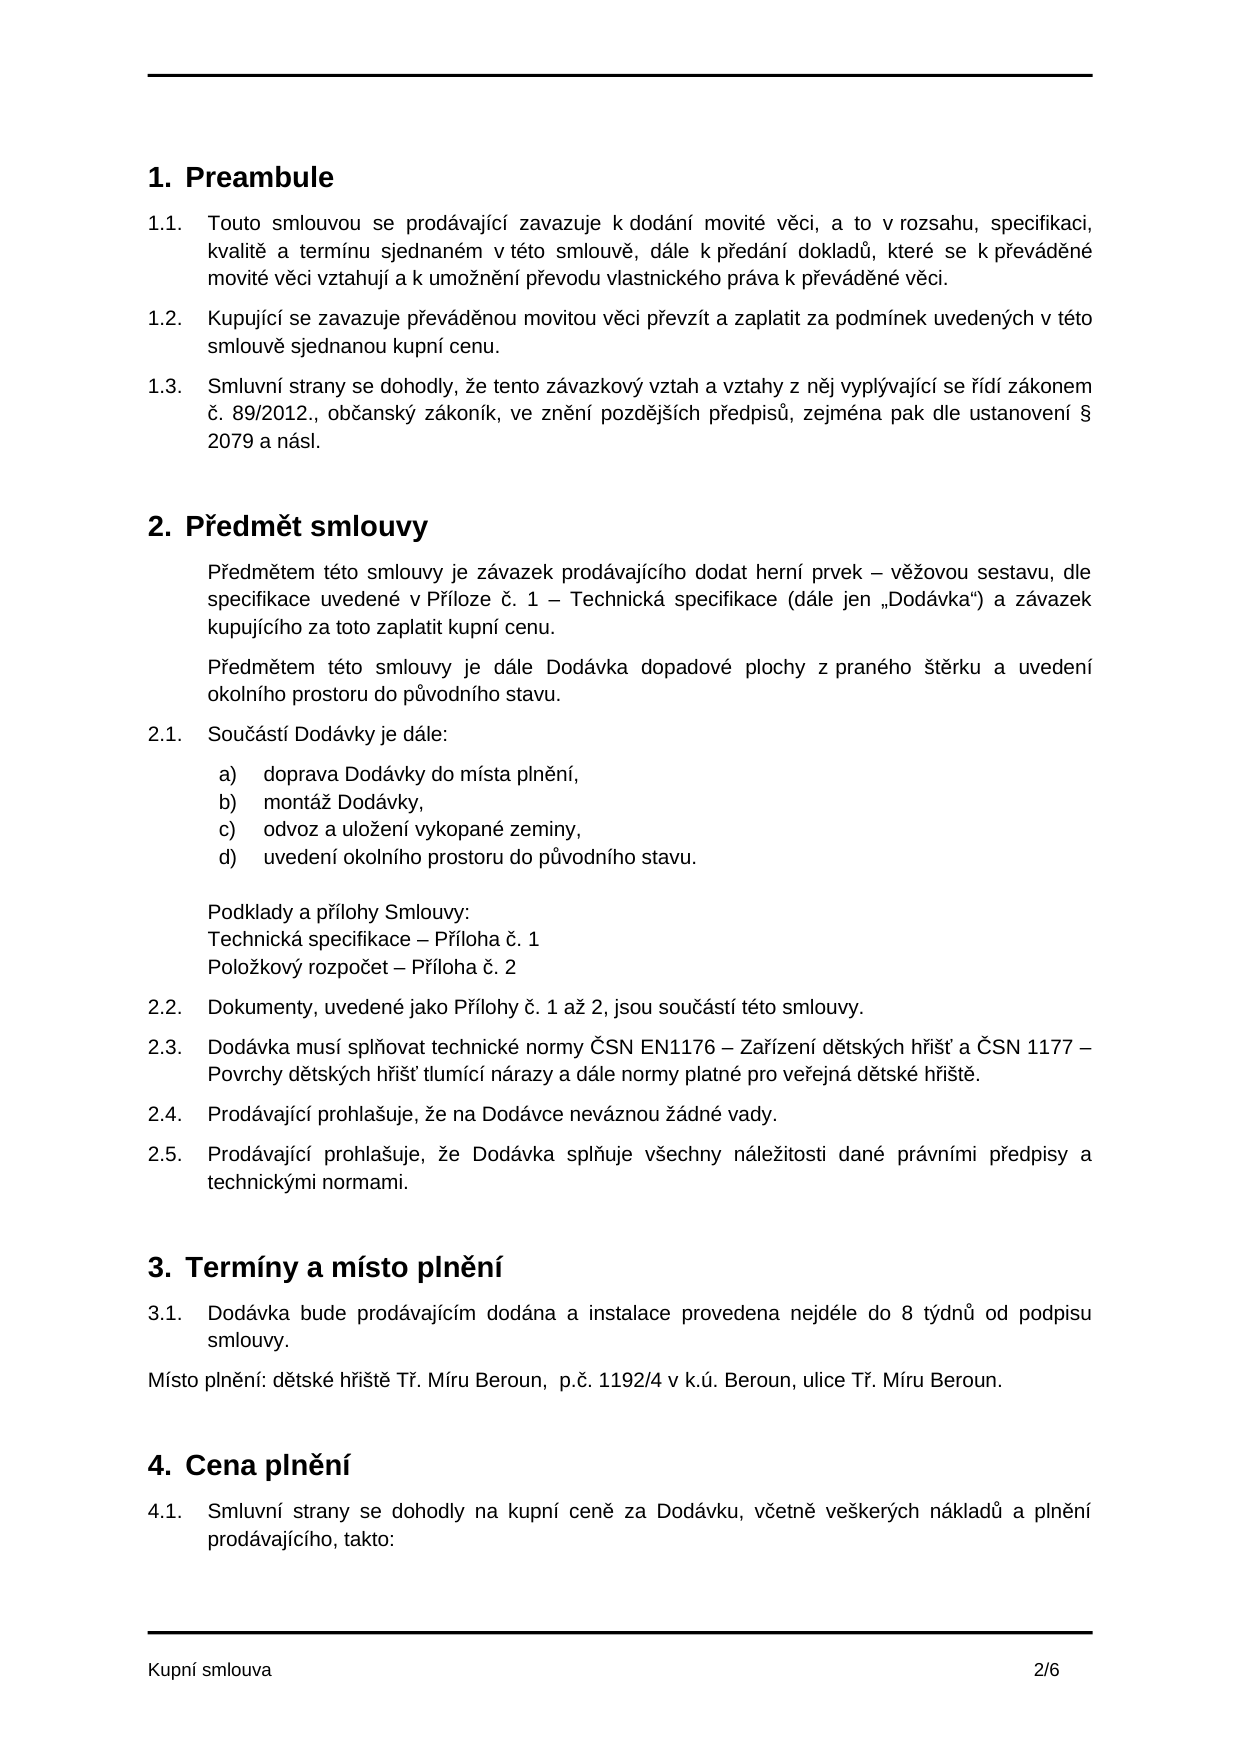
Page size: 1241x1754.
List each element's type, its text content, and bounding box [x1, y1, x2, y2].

text Položkový rozpočet – Příloha č. 2 [148, 955, 1093, 979]
text Dokumenty, uvedené jako Přílohy č. 1 až 2, jsou součástí této smlouvy. [148, 995, 1093, 1019]
subtitle Předmět smlouvy [148, 509, 1093, 542]
subtitle odvoz a uložení vykopané zeminy, [218, 817, 1093, 841]
text Touto smlouvou se prodávající zavazuje k dodání movité věci, a to v rozsahu, specifikaci, kvalitě a termínu sjednaném v této smlouvě, dále k předání dokladů, které se k převáděné movité věci vztahují a k umožnění převodu vlastnického práva k převáděné věci. [148, 211, 1093, 290]
text Podklady a přílohy Smlouvy: [148, 900, 1093, 924]
text Součástí Dodávky je dále: [148, 722, 1093, 746]
text Dodávka musí splňovat technické normy ČSN EN1176 – Zařízení dětských hřišť a ČSN 1177 – Povrchy dětských hřišť tlumící nárazy a dále normy platné pro veřejná dětské hřiště. [148, 1035, 1093, 1086]
list Místo plnění: dětské hřiště Tř. Míru Beroun, p.č. 1192/4 v k.ú. Beroun, ulice Tř. Míru Beroun. [148, 1368, 1093, 1392]
subtitle montáž Dodávky, [218, 790, 1093, 814]
text Dodávka bude prodávajícím dodána a instalace provedena nejdéle do 8 týdnů od podpisu smlouvy. [148, 1301, 1093, 1352]
subtitle uvedení okolního prostoru do původního stavu. [218, 845, 1093, 869]
text Kupující se zavazuje převáděnou movitou věci převzít a zaplatit za podmínek uvedených v této smlouvě sjednanou kupní cenu. [148, 306, 1093, 358]
text Technická specifikace – Příloha č. 1 [148, 927, 1093, 951]
list Předmětem této smlouvy je závazek prodávajícího dodat herní prvek – věžovou sestavu, dle specifikace uvedené v Příloze č. 1 – Technická specifikace (dále jen „Dodávka“) a závazek kupujícího za toto zaplatit kupní cenu. [207, 560, 1093, 639]
text Prodávající prohlašuje, že Dodávka splňuje všechny náležitosti dané právními předpisy a technickými normami. [148, 1142, 1093, 1194]
subtitle Preambule [148, 160, 1093, 194]
text Smluvní strany se dohodly, že tento závazkový vztah a vztahy z něj vyplývající se řídí zákonem č. 89/2012., občanský zákoník, ve znění pozdějších předpisů, zejména pak dle ustanovení § 2079 a násl. [148, 374, 1093, 453]
list Předmětem této smlouvy je dále Dodávka dopadové plochy z praného štěrku a uvedení okolního prostoru do původního stavu. [207, 655, 1093, 706]
subtitle doprava Dodávky do místa plnění, [218, 762, 1093, 786]
text Prodávající prohlašuje, že na Dodávce neváznou žádné vady. [148, 1102, 1093, 1126]
subtitle Termíny a místo plnění [148, 1250, 1093, 1283]
text Smluvní strany se dohodly na kupní ceně za Dodávku, včetně veškerých nákladů a plnění prodávajícího, takto: [148, 1499, 1093, 1551]
subtitle Cena plnění [148, 1448, 1093, 1482]
